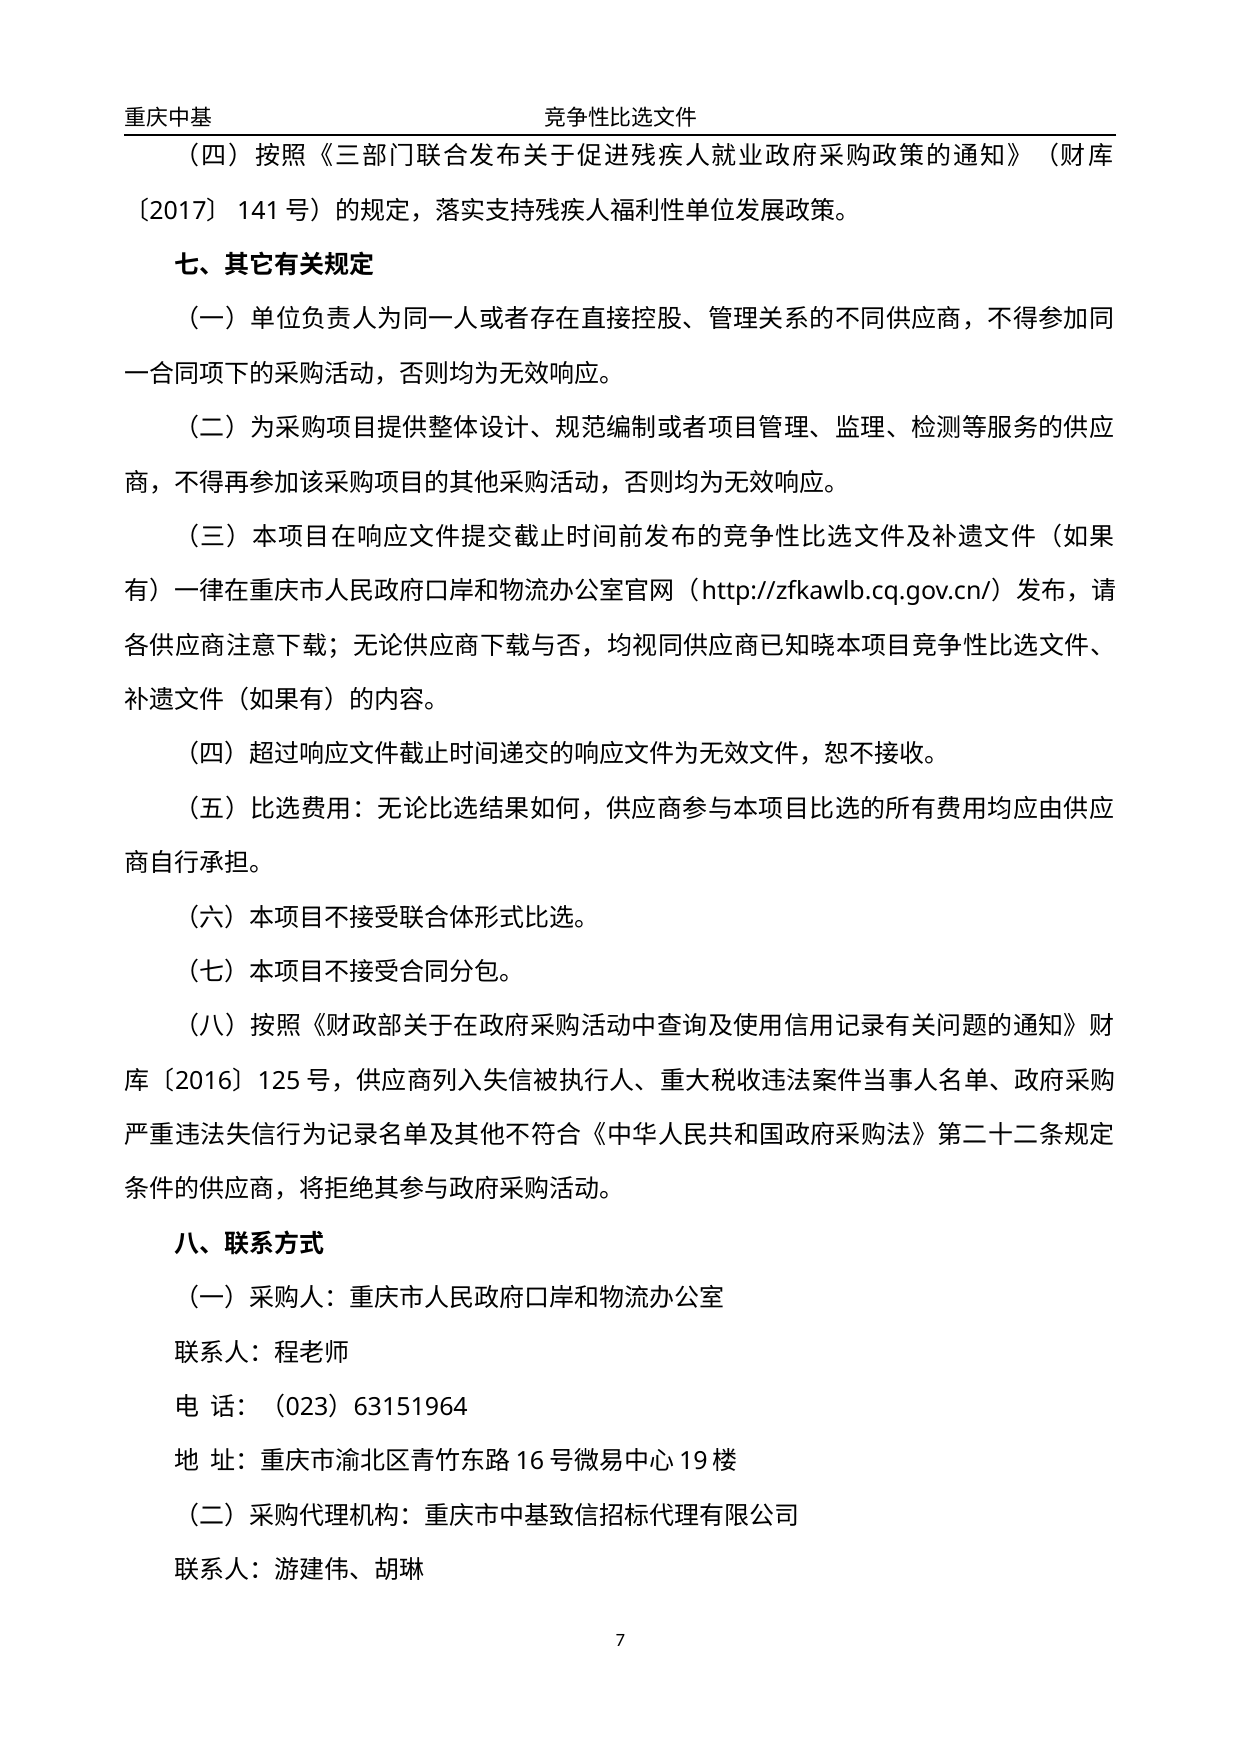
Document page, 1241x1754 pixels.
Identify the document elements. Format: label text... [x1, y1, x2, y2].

text （三）本项目在响应文件提交截止时间前发布的竞争性比选文件及补遗文件（如果有）一律在重庆市人民政府口岸和物流办公室官网（http://zfkawlb.cq.gov.cn/）发布，请各供应商注意下载；无论供应商下载与否，均视同供应商已知晓本项目竞争性比选文件、补遗文件（如果有）的内容。 [124, 516, 1116, 716]
text （七）本项目不接受合同分包。 [124, 951, 1116, 988]
text （八）按照《财政部关于在政府采购活动中查询及使用信用记录有关问题的通知》财库〔2016〕125号，供应商列入失信被执行人、重大税收违法案件当事人名单、政府采购严重违法失信行为记录名单及其他不符合《中华人民共和国政府采购法》第二十二条规定条件的供应商，将拒绝其参与政府采购活动。 [124, 1006, 1116, 1205]
text 联系人：程老师 [124, 1332, 1116, 1368]
text （二）采购代理机构：重庆市中基致信招标代理有限公司 [124, 1495, 1116, 1531]
subtitle 八、联系方式 [124, 1223, 1116, 1259]
text 地 址：重庆市渝北区青竹东路16号微易中心19楼 [124, 1441, 1116, 1477]
text （六）本项目不接受联合体形式比选。 [124, 897, 1116, 933]
text （一）采购人：重庆市人民政府口岸和物流办公室 [124, 1278, 1116, 1314]
text 电 话：（023）63151964 [124, 1386, 1116, 1423]
text （五）比选费用：无论比选结果如何，供应商参与本项目比选的所有费用均应由供应商自行承担。 [124, 788, 1116, 879]
text 联系人：游建伟、胡琳 [124, 1549, 1116, 1586]
subtitle 七、其它有关规定 [124, 244, 1116, 281]
text （二）为采购项目提供整体设计、规范编制或者项目管理、监理、检测等服务的供应商，不得再参加该采购项目的其他采购活动，否则均为无效响应。 [124, 408, 1116, 498]
text （一）单位负责人为同一人或者存在直接控股、管理关系的不同供应商，不得参加同一合同项下的采购活动，否则均为无效响应。 [124, 299, 1116, 389]
text （四）超过响应文件截止时间递交的响应文件为无效文件，恕不接收。 [124, 734, 1116, 770]
text （四）按照《三部门联合发布关于促进残疾人就业政府采购政策的通知》（财库〔2017〕 141号）的规定，落实支持残疾人福利性单位发展政策。 [124, 136, 1116, 226]
